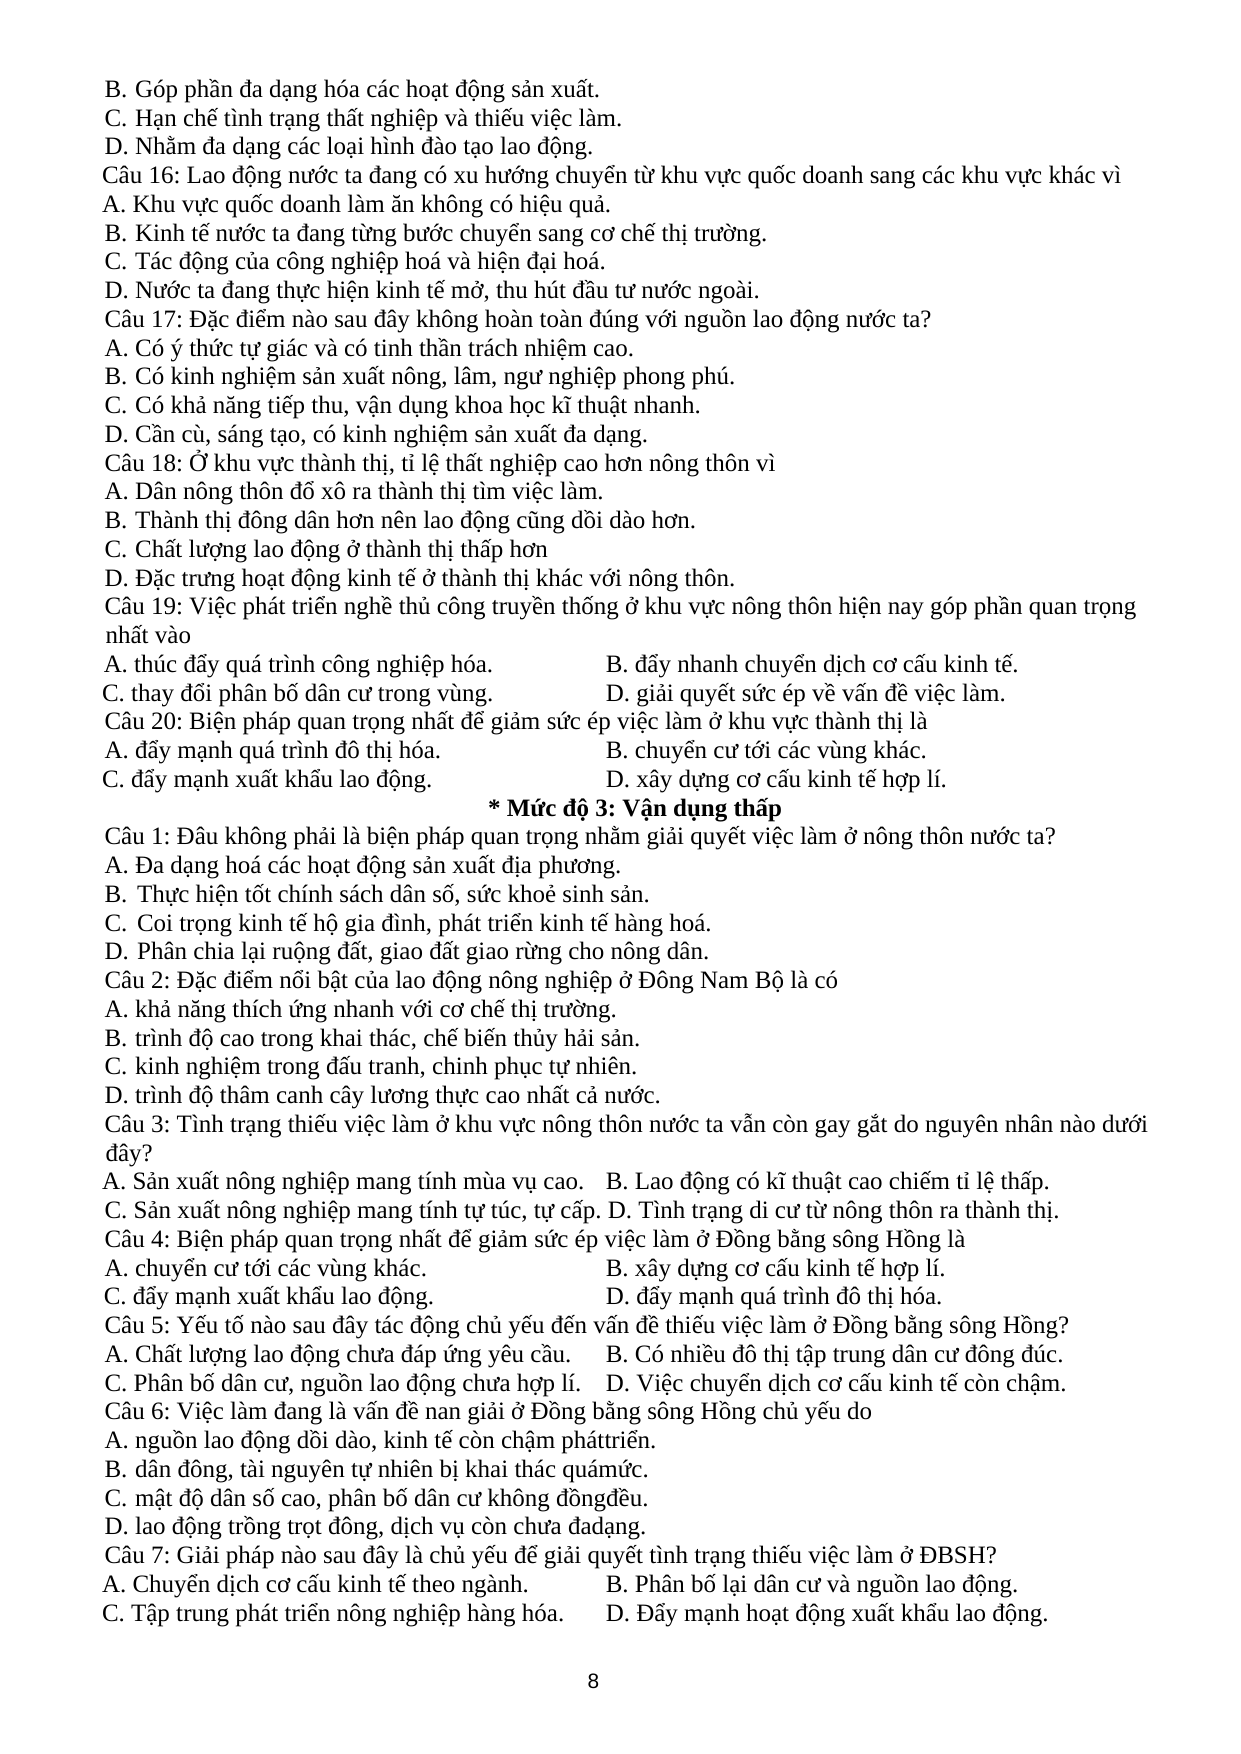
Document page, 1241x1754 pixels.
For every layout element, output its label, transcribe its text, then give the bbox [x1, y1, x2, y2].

list Đặc trưng hoạt động kinh tế ở thành thị khác với nông thôn. [104, 563, 1167, 591]
list Nhằm đa dạng các loại hình đào tạo lao động. [104, 131, 1167, 160]
list Coi trọng kinh tế hộ gia đình, phát triển kinh tế hàng hoá. [104, 908, 1167, 936]
text Câu 19: Việc phát triển nghề thủ công truyền thống ở khu vực nông thôn hiện nay góp phần quan trọng nhất vào [104, 591, 1167, 649]
text Câu 7: Giải pháp nào sau đây là chủ yếu để giải quyết tình trạng thiếu việc làm ở ĐBSH? [104, 1540, 1167, 1569]
text A. Sản xuất nông nghiệp mang tính mùa vụ cao. B. Lao động có kĩ thuật cao chiếm tỉ lệ thấp. [102, 1166, 1167, 1195]
list Có kinh nghiệm sản xuất nông, lâm, ngư nghiệp phong phú. [104, 361, 1167, 390]
text Câu 2: Đặc điểm nổi bật của lao động nông nghiệp ở Đông Nam Bộ là có [104, 965, 1167, 994]
list mật độ dân số cao, phân bố dân cư không đồngđều. [104, 1483, 1167, 1511]
text C. Tập trung phát triển nông nghiệp hàng hóa. D. Đẩy mạnh hoạt động xuất khẩu lao động. [102, 1598, 1167, 1626]
text A. chuyển cư tới các vùng khác. B. xây dựng cơ cấu kinh tế hợp lí. [104, 1253, 1167, 1281]
text A. Đa dạng hoá các hoạt động sản xuất địa phương. [104, 850, 1167, 879]
text A. Chất lượng lao động chưa đáp ứng yêu cầu. B. Có nhiều đô thị tập trung dân cư đông đúc. [104, 1339, 1167, 1368]
list Chất lượng lao động ở thành thị thấp hơn [104, 534, 1167, 563]
list Nước ta đang thực hiện kinh tế mở, thu hút đầu tư nước ngoài. [104, 275, 1167, 304]
list khả năng thích ứng nhanh với cơ chế thị trường. [104, 994, 1167, 1023]
list nguồn lao động dồi dào, kinh tế còn chậm pháttriển. [104, 1425, 1167, 1454]
list Có khả năng tiếp thu, vận dụng khoa học kĩ thuật nhanh. [104, 390, 1167, 419]
list Có ý thức tự giác và có tinh thần trách nhiệm cao. [104, 333, 1167, 361]
list lao động trồng trọt đông, dịch vụ còn chưa đadạng. [104, 1511, 1167, 1540]
list Thực hiện tốt chính sách dân số, sức khoẻ sinh sản. [104, 879, 1167, 908]
text Câu 17: Đặc điểm nào sau đây không hoàn toàn đúng với nguồn lao động nước ta? [104, 304, 1167, 333]
text C. đẩy mạnh xuất khẩu lao động. D. xây dựng cơ cấu kinh tế hợp lí. [102, 764, 1167, 793]
list Góp phần đa dạng hóa các hoạt động sản xuất. [104, 74, 1167, 103]
list Thành thị đông dân hơn nên lao động cũng dồi dào hơn. [104, 505, 1167, 534]
text C. Sản xuất nông nghiệp mang tính tự túc, tự cấp. D. Tình trạng di cư từ nông thôn ra thành thị. [104, 1195, 1167, 1224]
list Cần cù, sáng tạo, có kinh nghiệm sản xuất đa dạng. [104, 419, 1167, 448]
text Câu 20: Biện pháp quan trọng nhất để giảm sức ép việc làm ở khu vực thành thị là [104, 706, 1167, 735]
text A. Khu vực quốc doanh làm ăn không có hiệu quả. [102, 189, 1167, 218]
text Câu 3: Tình trạng thiếu việc làm ở khu vực nông thôn nước ta vẫn còn gay gắt do nguyên nhân nào dưới đây? [104, 1109, 1167, 1166]
text A. Chuyển dịch cơ cấu kinh tế theo ngành. B. Phân bố lại dân cư và nguồn lao động. [102, 1569, 1167, 1598]
text A. đẩy mạnh quá trình đô thị hóa. B. chuyển cư tới các vùng khác. [104, 735, 1167, 764]
list Kinh tế nước ta đang từng bước chuyển sang cơ chế thị trường. [104, 218, 1167, 246]
list dân đông, tài nguyên tự nhiên bị khai thác quámức. [104, 1454, 1167, 1483]
text C. thay đổi phân bố dân cư trong vùng. D. giải quyết sức ép về vấn đề việc làm. [102, 678, 1167, 706]
list Hạn chế tình trạng thất nghiệp và thiếu việc làm. [104, 103, 1167, 131]
text Câu 18: Ở khu vực thành thị, tỉ lệ thất nghiệp cao hơn nông thôn vì [104, 448, 1167, 476]
list Dân nông thôn đổ xô ra thành thị tìm việc làm. [104, 476, 1167, 505]
text C. Phân bố dân cư, nguồn lao động chưa hợp lí. D. Việc chuyển dịch cơ cấu kinh tế còn chậm. [104, 1368, 1167, 1396]
text Câu 5: Yếu tố nào sau đây tác động chủ yếu đến vấn đề thiếu việc làm ở Đồng bằng sông Hồng? [104, 1310, 1167, 1339]
text Câu 6: Việc làm đang là vấn đề nan giải ở Đồng bằng sông Hồng chủ yếu do [104, 1396, 1167, 1425]
list trình độ thâm canh cây lương thực cao nhất cả nước. [104, 1080, 1167, 1109]
text Câu 16: Lao động nước ta đang có xu hướng chuyển từ khu vực quốc doanh sang các khu vực khác vì [102, 160, 1167, 189]
list trình độ cao trong khai thác, chế biến thủy hải sản. [104, 1023, 1167, 1051]
text C. đẩy mạnh xuất khẩu lao động. D. đẩy mạnh quá trình đô thị hóa. [103, 1281, 1167, 1310]
list Phân chia lại ruộng đất, giao đất giao rừng cho nông dân. [104, 936, 1167, 965]
text * Mức độ 3: Vận dụng thấp [103, 793, 1167, 821]
list kinh nghiệm trong đấu tranh, chinh phục tự nhiên. [104, 1051, 1167, 1080]
text Câu 1: Đâu không phải là biện pháp quan trọng nhằm giải quyết việc làm ở nông thôn nước ta? [104, 821, 1167, 850]
list Tác động của công nghiệp hoá và hiện đại hoá. [104, 246, 1167, 275]
text A. thúc đẩy quá trình công nghiệp hóa. B. đẩy nhanh chuyển dịch cơ cấu kinh tế. [103, 649, 1167, 678]
text Câu 4: Biện pháp quan trọng nhất để giảm sức ép việc làm ở Đồng bằng sông Hồng là [104, 1224, 1167, 1253]
